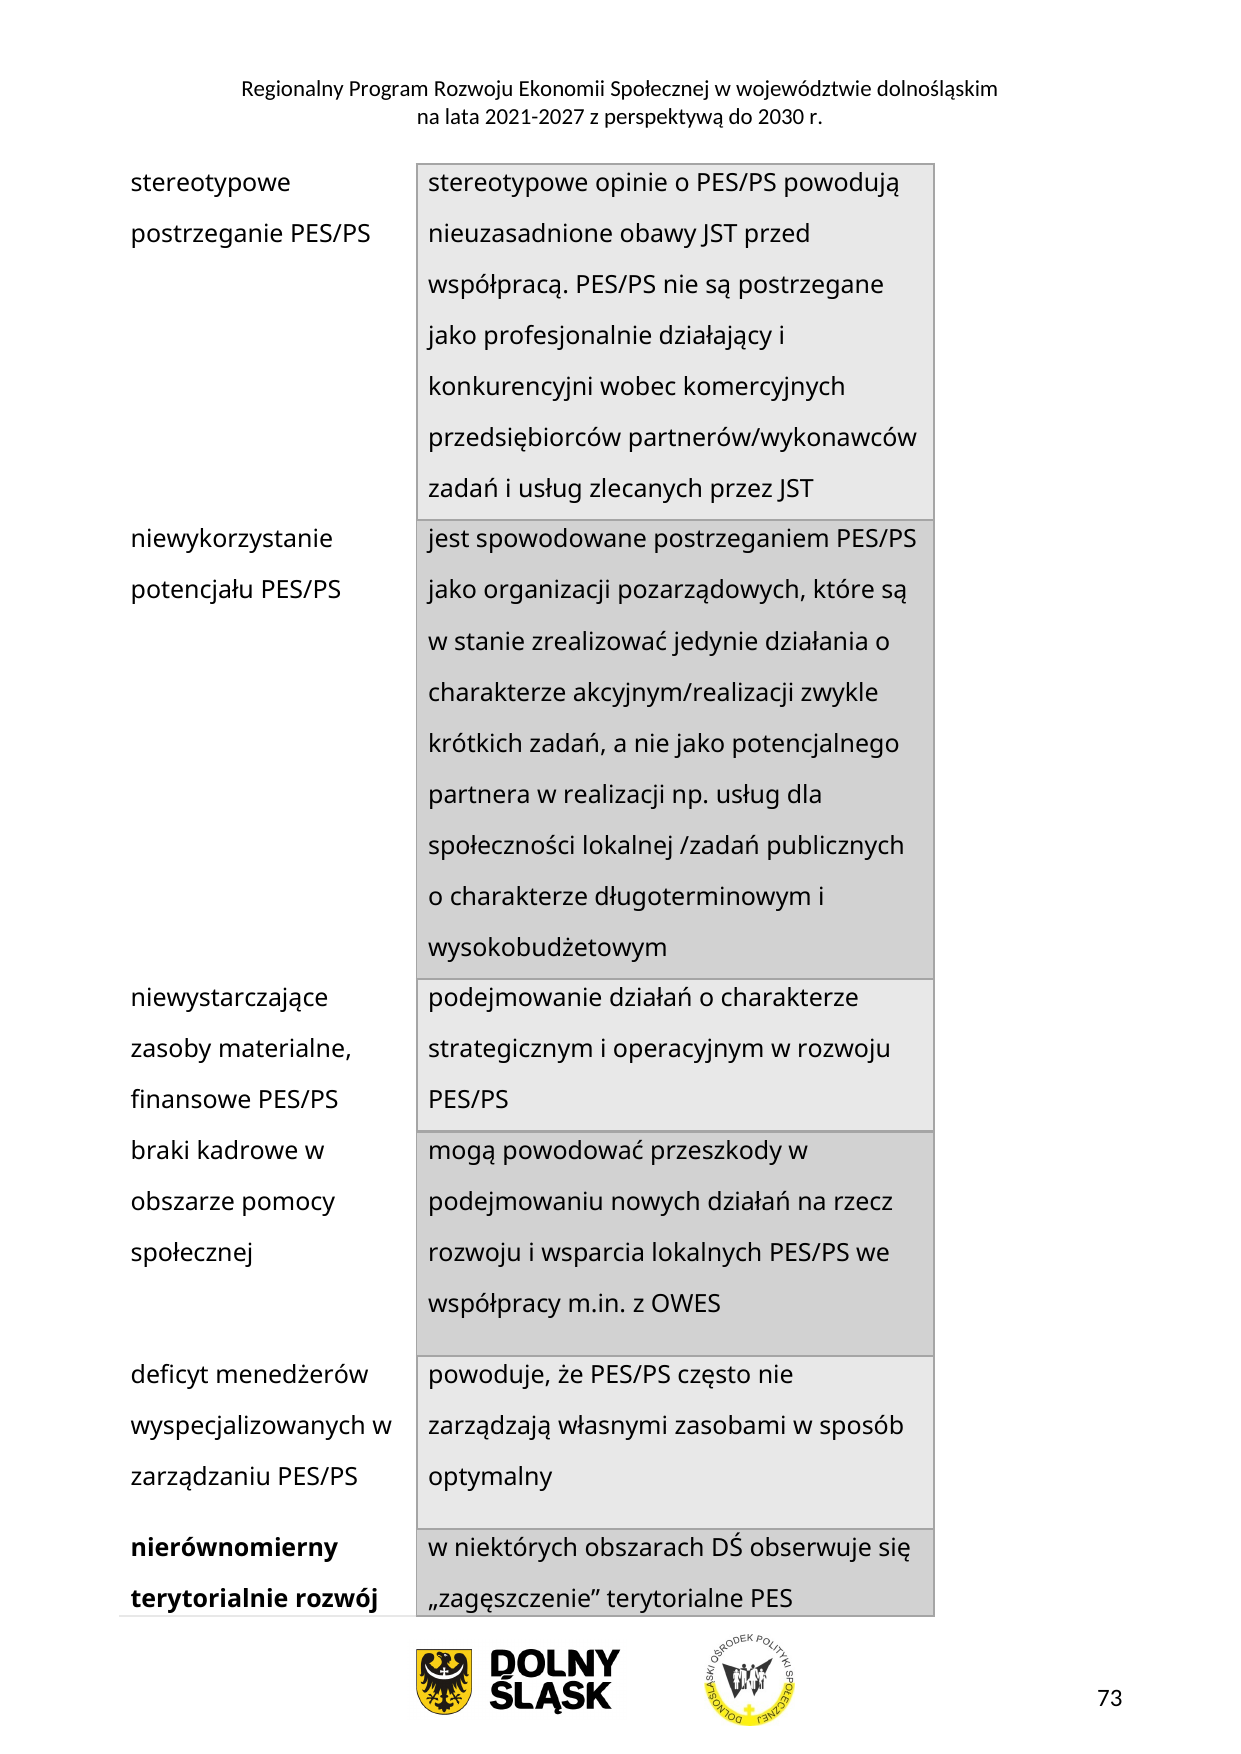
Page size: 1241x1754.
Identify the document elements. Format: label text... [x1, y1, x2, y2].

table_cell stereotypowe opinie o PES/PS powodują nieuzasadnione obawy JST przed współpracą. PES/PS nie są postrzegane jako profesjonalnie działający i konkurencyjni wobec komercyjnych przedsiębiorców partnerów/wykonawców zadań i usług zlecanych przez JST [418, 165, 933, 519]
table_cell podejmowanie działań o charakterze strategicznym i operacyjnym w rozwoju PES/PS [418, 980, 933, 1130]
picture [407, 1639, 627, 1720]
table_cell powoduje, że PES/PS często nie zarządzają własnymi zasobami w sposób optymalny [418, 1357, 933, 1528]
table_cell niewykorzystanie potencjału PES/PS [119, 519, 416, 978]
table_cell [119, 1528, 416, 1615]
picture [704, 1634, 795, 1726]
table_cell mogą powodować przeszkody w podejmowaniu nowych działań na rzecz rozwoju i wsparcia lokalnych PES/PS we współpracy m.in. z OWES [417, 1133, 933, 1355]
table_cell jest spowodowane postrzeganiem PES/PS jako organizacji pozarządowych, które są w stanie zrealizować jedynie działania o charakterze akcyjnym/realizacji zwykle krótkich zadań, a nie jako potencjalnego partnera w realizacji np. usług dla społeczności lokalnej /zadań publicznych o charakterze długoterminowym i wysokobudżetowym [417, 521, 933, 978]
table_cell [417, 1530, 933, 1615]
table_cell braki kadrowe w obszarze pomocy społecznej [119, 1130, 416, 1355]
table_cell deficyt menedżerów wyspecjalizowanych w zarządzaniu PES/PS [119, 1355, 416, 1528]
table_cell niewystarczające zasoby materialne, finansowe PES/PS [119, 978, 416, 1130]
table_cell stereotypowe postrzeganie PES/PS [119, 163, 416, 519]
